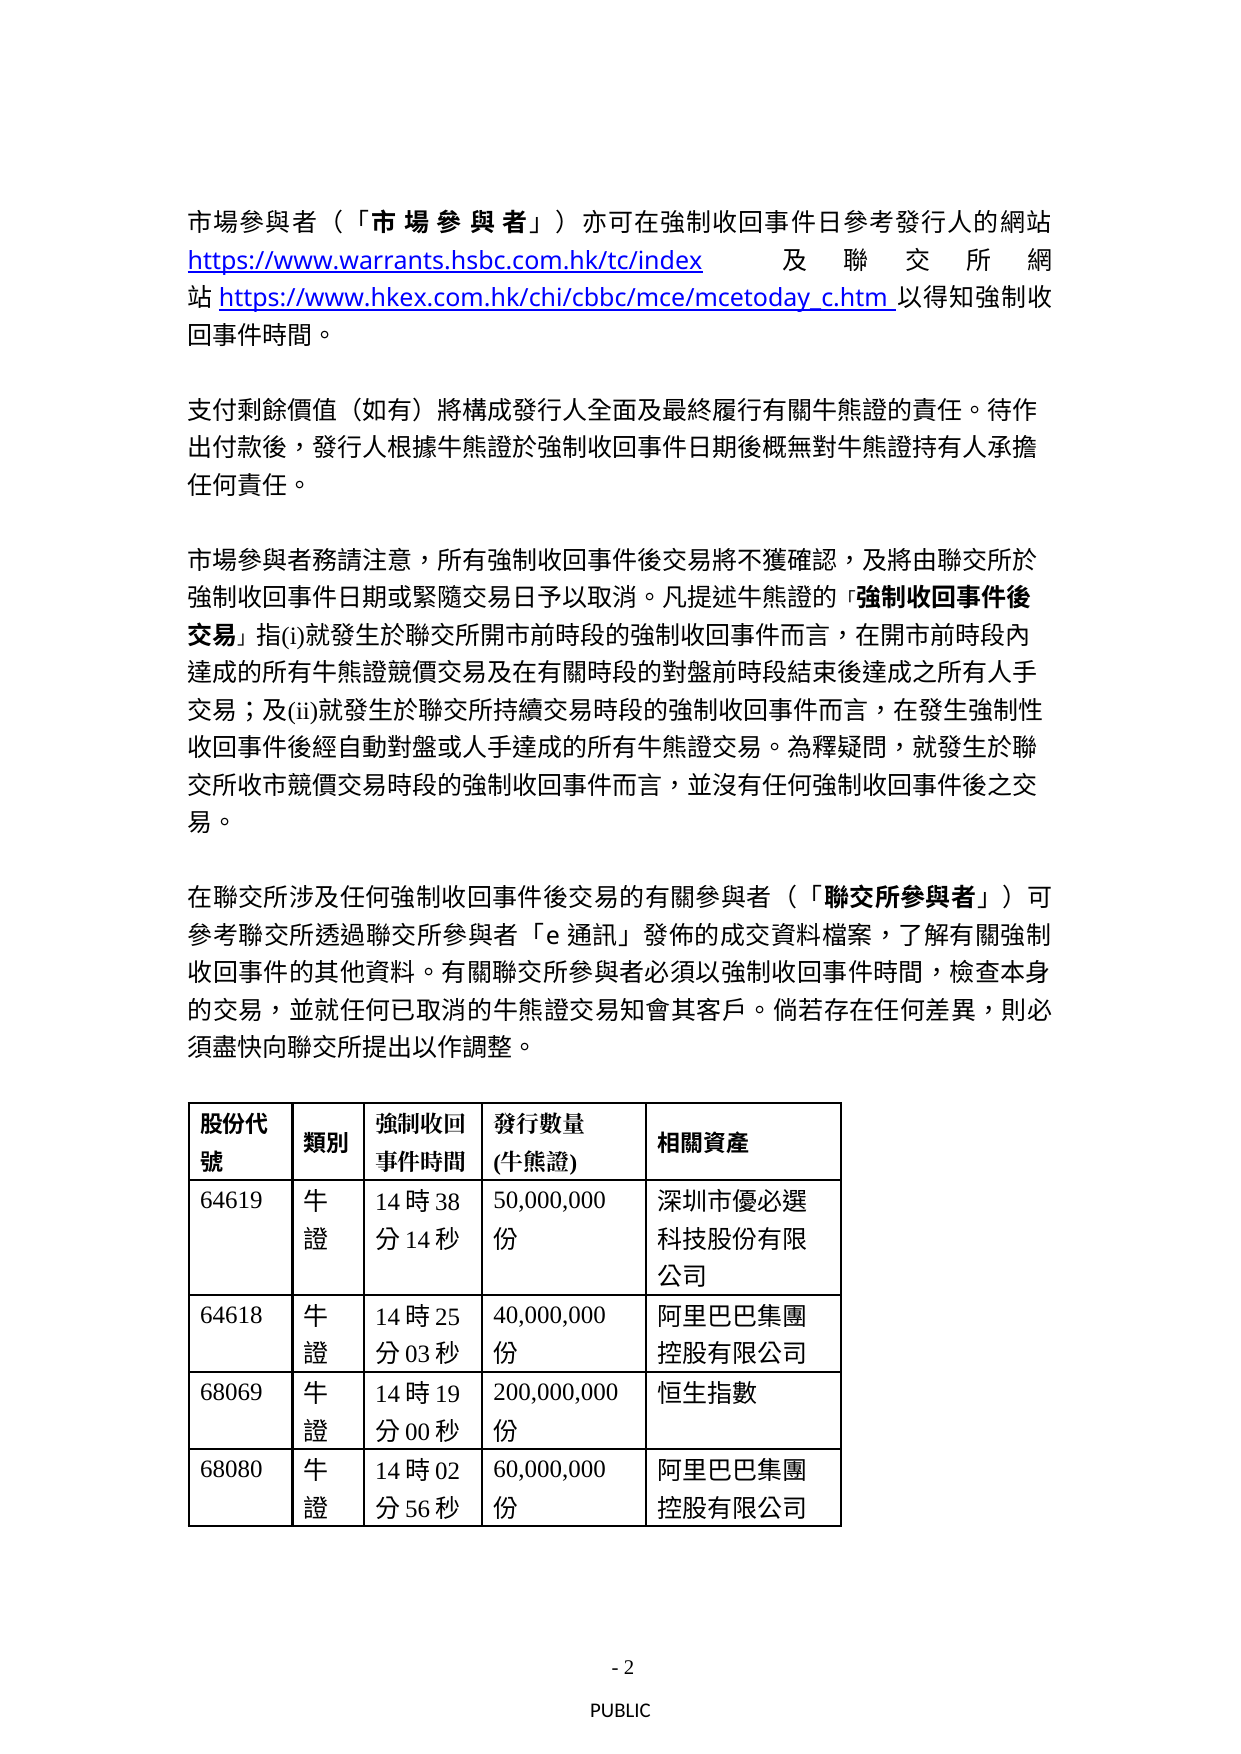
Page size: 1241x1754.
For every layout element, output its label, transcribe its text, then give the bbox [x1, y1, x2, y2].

table_cell 牛證 [294, 1181, 363, 1294]
table_cell 40,000,000 份 [483, 1296, 645, 1371]
table_cell 50,000,000 份 [483, 1181, 645, 1294]
table_header 強制收回事件時間 [365, 1104, 481, 1179]
table_cell 阿里巴巴集團控股有限公司 [647, 1296, 840, 1371]
table_cell 60,000,000 份 [483, 1450, 645, 1525]
table_cell 牛證 [294, 1450, 363, 1525]
table_cell 14時02分56秒 [365, 1450, 481, 1525]
table_header 相關資產 [647, 1104, 840, 1179]
table_cell 牛證 [294, 1373, 363, 1448]
table_cell 14時38分14秒 [365, 1181, 481, 1294]
table_cell 200,000,000 份 [483, 1373, 645, 1448]
table_cell 14時25分03秒 [365, 1296, 481, 1371]
text 市場參與者（「市 場 參 與 者」）亦可在強制收回事件日參考發行人的網站https://www.warrants.hsbc.com.hk/tc/index 及聯交所網站https://www.hkex.com.hk/chi/cbbc/mce/mcetoday_c.htm 以得知強制收回事件時間。 [187, 202, 1053, 352]
table_cell 68080 [190, 1450, 291, 1525]
table_cell 64619 [190, 1181, 291, 1294]
table_cell 68069 [190, 1373, 291, 1448]
table_cell 阿里巴巴集團控股有限公司 [647, 1450, 840, 1525]
text 在聯交所涉及任何強制收回事件後交易的有關參與者（「聯交所參與者」）可參考聯交所透過聯交所參與者「e 通訊」發佈的成交資料檔案，了解有關強制收回事件的其他資料。有關聯交所參與者必須以強制收回事件時間，檢查本身的交易，並就任何已取消的牛熊證交易知會其客戶。倘若存在任何差異，則必須盡快向聯交所提出以作調整。 [187, 877, 1053, 1064]
table_cell 牛證 [294, 1296, 363, 1371]
table_cell 64618 [190, 1296, 291, 1371]
table_header 類別 [294, 1104, 363, 1179]
table_cell 深圳市優必選科技股份有限公司 [647, 1181, 840, 1294]
table_cell 14時19分00秒 [365, 1373, 481, 1448]
text 支付剩餘價值（如有）將構成發行人全面及最終履行有關牛熊證的責任。待作出付款後，發行人根據牛熊證於強制收回事件日期後概無對牛熊證持有人承擔任何責任。 [187, 389, 1053, 502]
text 市場參與者務請注意，所有強制收回事件後交易將不獲確認，及將由聯交所於強制收回事件日期或緊隨交易日予以取消。凡提述牛熊證的「強制收回事件後交易」指(i)就發生於聯交所開市前時段的強制收回事件而言，在開市前時段內達成的所有牛熊證競價交易及在有關時段的對盤前時段結束後達成之所有人手交易；及(ii)就發生於聯交所持續交易時段的強制收回事件而言，在發生強制性收回事件後經自動對盤或人手達成的所有牛熊證交易。為釋疑問，就發生於聯交所收市競價交易時段的強制收回事件而言，並沒有任何強制收回事件後之交易。 [187, 539, 1053, 839]
table_header 發行數量 (牛熊證) [483, 1104, 645, 1179]
table_header 股份代號 [190, 1104, 291, 1179]
table_cell 恒生指數 [647, 1373, 840, 1448]
